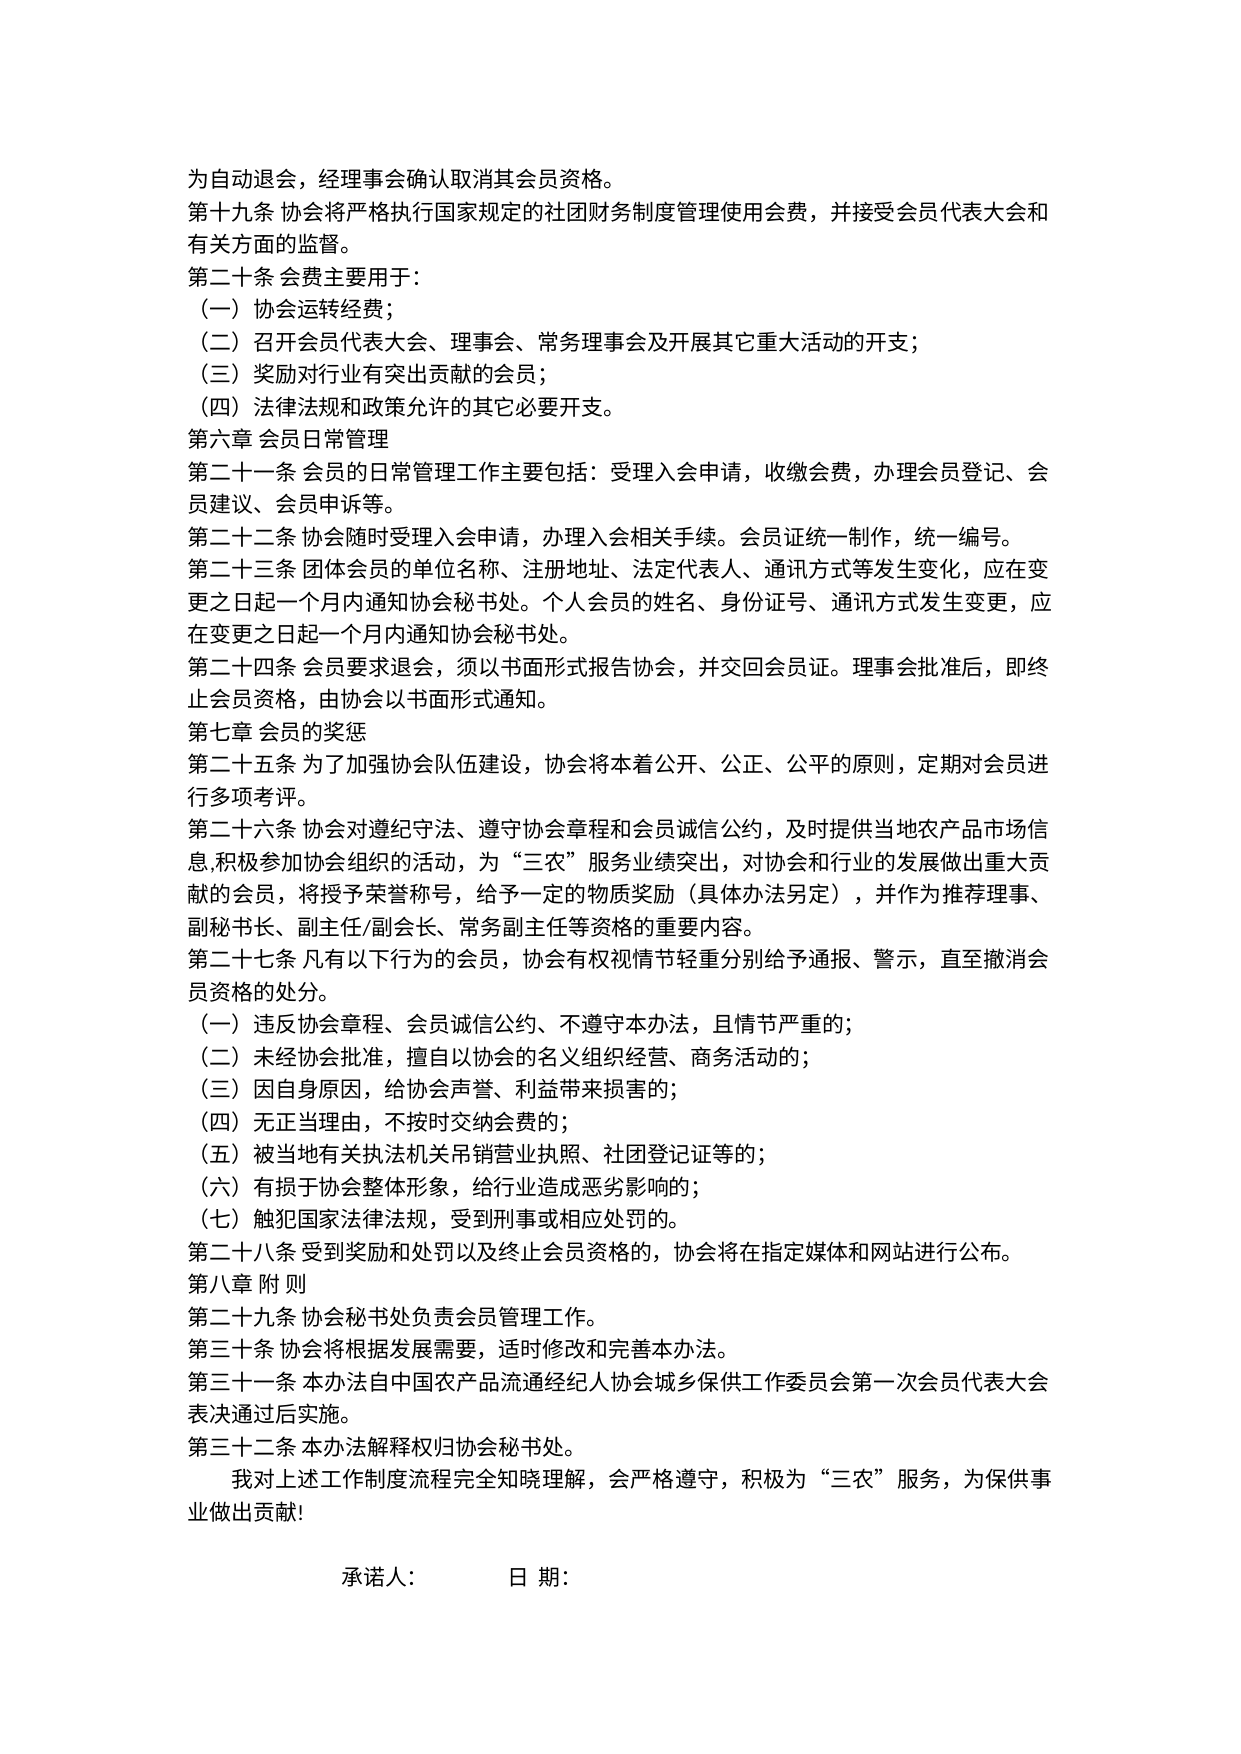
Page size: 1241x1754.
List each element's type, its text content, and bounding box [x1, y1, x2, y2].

text 第二十六条 协会对遵纪守法、遵守协会章程和会员诚信公约，及时提供当地农产品市场信息,积极参加协会组织的活动，为“三农”服务业绩突出，对协会和行业的发展做出重大贡献的会员，将授予荣誉称号，给予一定的物质奖励（具体办法另定），并作为推荐理事、副秘书长、副主任/副会长、常务副主任等资格的重要内容。 [187, 812, 1053, 942]
text 第二十条 会费主要用于： [187, 259, 1053, 292]
text 第二十七条 凡有以下行为的会员，协会有权视情节轻重分别给予通报、警示，直至撤消会员资格的处分。 [187, 942, 1053, 1007]
text （三）因自身原因，给协会声誉、利益带来损害的； [187, 1072, 1053, 1104]
text （四）无正当理由，不按时交纳会费的； [187, 1104, 1053, 1137]
text （四）法律法规和政策允许的其它必要开支。 [187, 389, 1053, 422]
text （五）被当地有关执法机关吊销营业执照、社团登记证等的； [187, 1137, 1053, 1169]
text 第二十一条 会员的日常管理工作主要包括：受理入会申请，收缴会费，办理会员登记、会员建议、会员申诉等。 [187, 454, 1053, 519]
text （六）有损于协会整体形象，给行业造成恶劣影响的； [187, 1169, 1053, 1202]
text （二）召开会员代表大会、理事会、常务理事会及开展其它重大活动的开支； [187, 324, 1053, 357]
text 第二十三条 团体会员的单位名称、注册地址、法定代表人、通讯方式等发生变化，应在变更之日起一个月内通知协会秘书处。个人会员的姓名、身份证号、通讯方式发生变更，应在变更之日起一个月内通知协会秘书处。 [187, 552, 1053, 649]
text （三）奖励对行业有突出贡献的会员； [187, 357, 1053, 389]
text 第三十条 协会将根据发展需要，适时修改和完善本办法。 [187, 1332, 1053, 1364]
text 第八章 附 则 [187, 1267, 1053, 1299]
text （二）未经协会批准，擅自以协会的名义组织经营、商务活动的； [187, 1039, 1053, 1072]
text 承诺人： 日 期： [187, 1559, 1053, 1592]
text （一）协会运转经费； [187, 292, 1053, 324]
text 第三十一条 本办法自中国农产品流通经纪人协会城乡保供工作委员会第一次会员代表大会表决通过后实施。 [187, 1364, 1053, 1429]
text （一）违反协会章程、会员诚信公约、不遵守本办法，且情节严重的； [187, 1007, 1053, 1039]
text 第二十五条 为了加强协会队伍建设，协会将本着公开、公正、公平的原则，定期对会员进行多项考评。 [187, 747, 1053, 812]
text 第六章 会员日常管理 [187, 422, 1053, 454]
text 第二十八条 受到奖励和处罚以及终止会员资格的，协会将在指定媒体和网站进行公布。 [187, 1234, 1053, 1267]
text 第三十二条 本办法解释权归协会秘书处。 [187, 1429, 1053, 1462]
text 第二十二条 协会随时受理入会申请，办理入会相关手续。会员证统一制作，统一编号。 [187, 519, 1053, 552]
text 第二十九条 协会秘书处负责会员管理工作。 [187, 1299, 1053, 1332]
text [187, 162, 1053, 194]
text 第七章 会员的奖惩 [187, 714, 1053, 747]
text （七）触犯国家法律法规，受到刑事或相应处罚的。 [187, 1202, 1053, 1234]
text 我对上述工作制度流程完全知晓理解，会严格遵守，积极为“三农”服务，为保供事业做出贡献! [187, 1462, 1053, 1527]
text 第二十四条 会员要求退会，须以书面形式报告协会，并交回会员证。理事会批准后，即终止会员资格，由协会以书面形式通知。 [187, 649, 1053, 714]
text 第十九条 协会将严格执行国家规定的社团财务制度管理使用会费，并接受会员代表大会和有关方面的监督。 [187, 194, 1053, 259]
